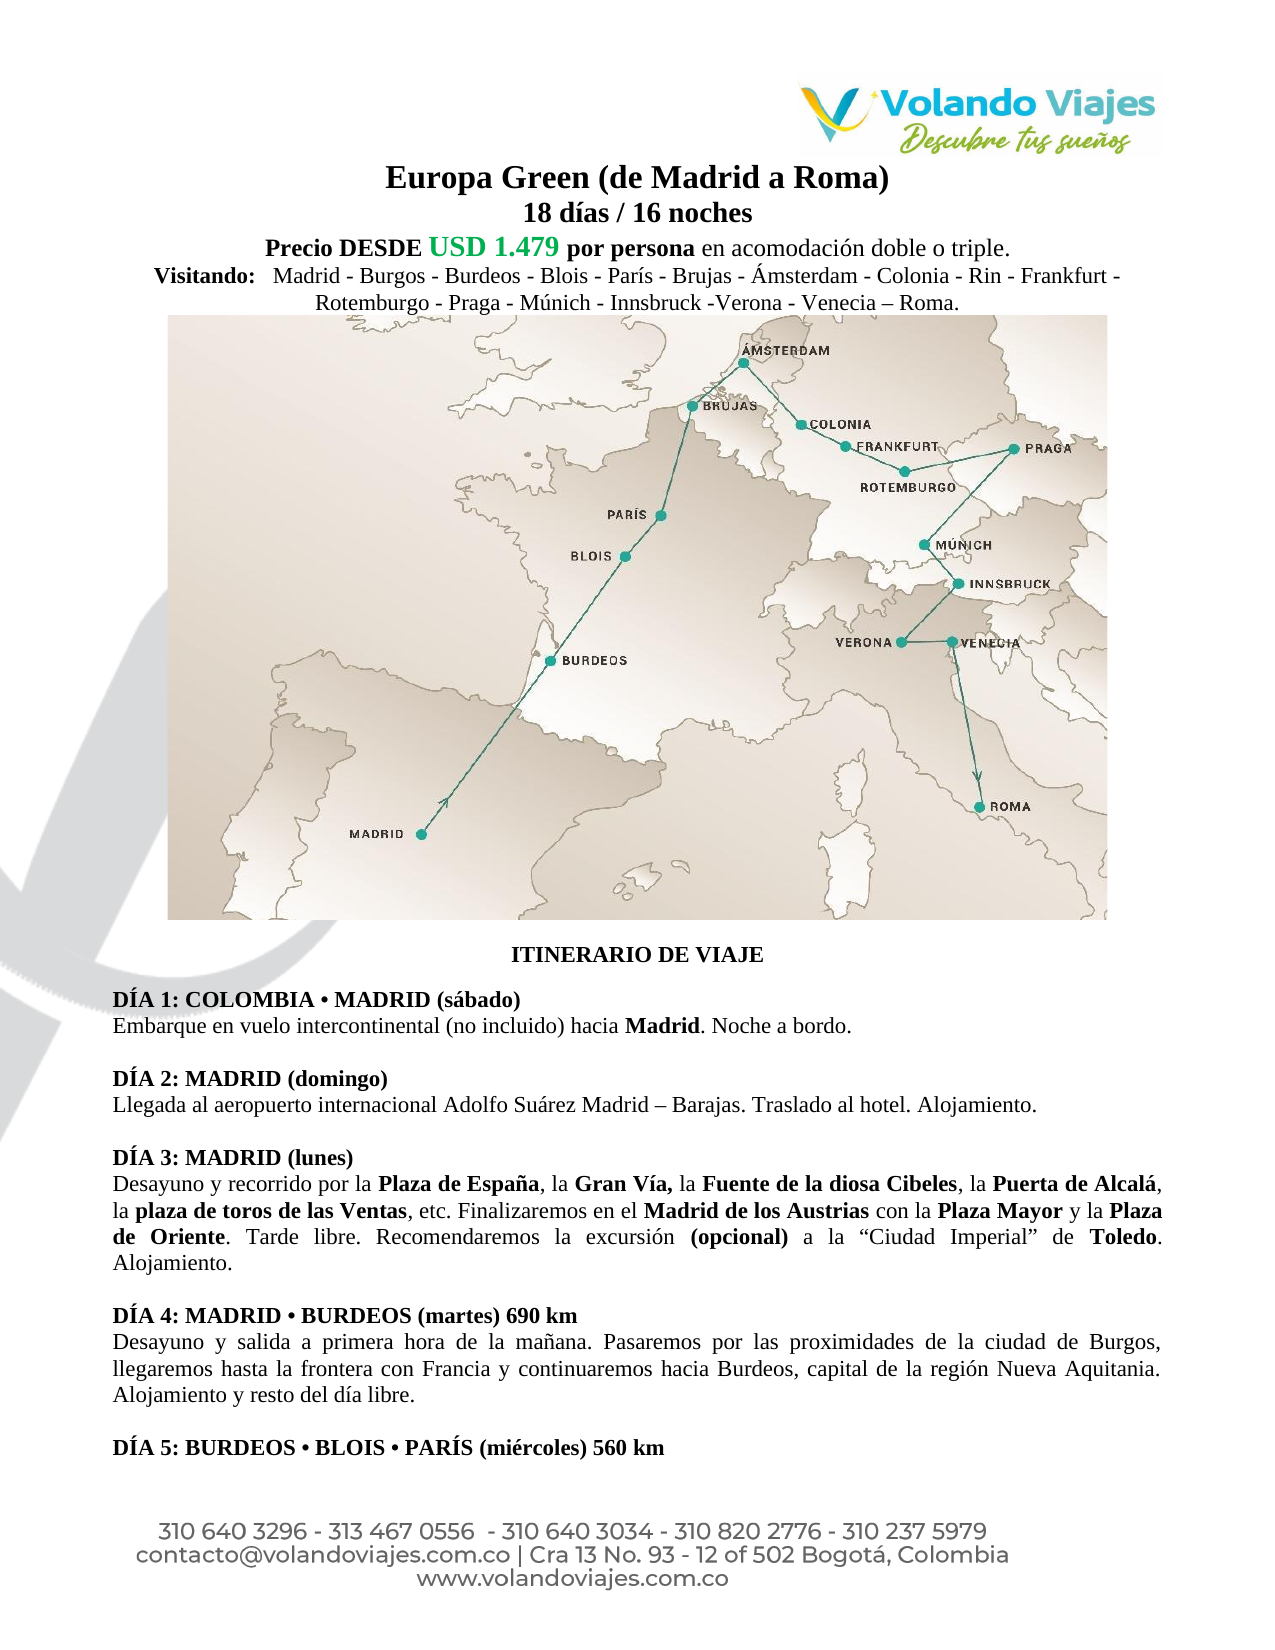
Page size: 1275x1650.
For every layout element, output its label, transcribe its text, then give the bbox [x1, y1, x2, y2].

text ITINERARIO DE VIAJE [112, 941, 1162, 967]
text Desayuno y recorrido por la Plaza de España, la Gran Vía, la Fuente de la diosa Cibeles, la Puerta de Alcalá, la plaza de toros de las Ventas, etc. Finalizaremos en el Madrid de los Austrias con la Plaza Mayor y la Plaza de Oriente. Tarde libre. Recomendaremos la excursión (opcional) a la “Ciudad Imperial” de Toledo. Alojamiento. [112, 1170, 1162, 1276]
text DÍA 2: MADRID (domingo) [112, 1065, 1162, 1091]
text Precio DESDE USD 1.479 por persona en acomodación doble o triple. [112, 229, 1162, 262]
text Llegada al aeropuerto internacional Adolfo Suárez Madrid – Barajas. Traslado al hotel. Alojamiento. [112, 1091, 1162, 1118]
text Embarque en vuelo intercontinental (no incluido) hacia Madrid. Noche a bordo. [112, 1012, 1162, 1038]
picture [0, 315, 1275, 1214]
text DÍA 5: BURDEOS • BLOIS • PARÍS (miércoles) 560 km [112, 1434, 1162, 1460]
text Europa Green (de Madrid a Roma) [112, 157, 1162, 195]
text Desayuno y salida a primera hora de la mañana. Pasaremos por las proximidades de la ciudad de Burgos, llegaremos hasta la frontera con Francia y continuaremos hacia Burdeos, capital de la región Nueva Aquitania. Alojamiento y resto del día libre. [112, 1328, 1162, 1407]
picture [797, 73, 1163, 157]
text 18 días / 16 noches [112, 195, 1162, 229]
text DÍA 1: COLOMBIA • MADRID (sábado) [112, 986, 1162, 1012]
text DÍA 4: MADRID • BURDEOS (martes) 690 km [112, 1302, 1162, 1328]
text Visitando: Madrid - Burgos - Burdeos - Blois - París - Brujas - Ámsterdam - Colonia - Rin - Frankfurt - Rotemburgo - Praga - Múnich - Innsbruck -Verona - Venecia – Roma. [112, 262, 1162, 315]
picture [112, 1517, 1033, 1597]
text DÍA 3: MADRID (lunes) [112, 1144, 1162, 1170]
